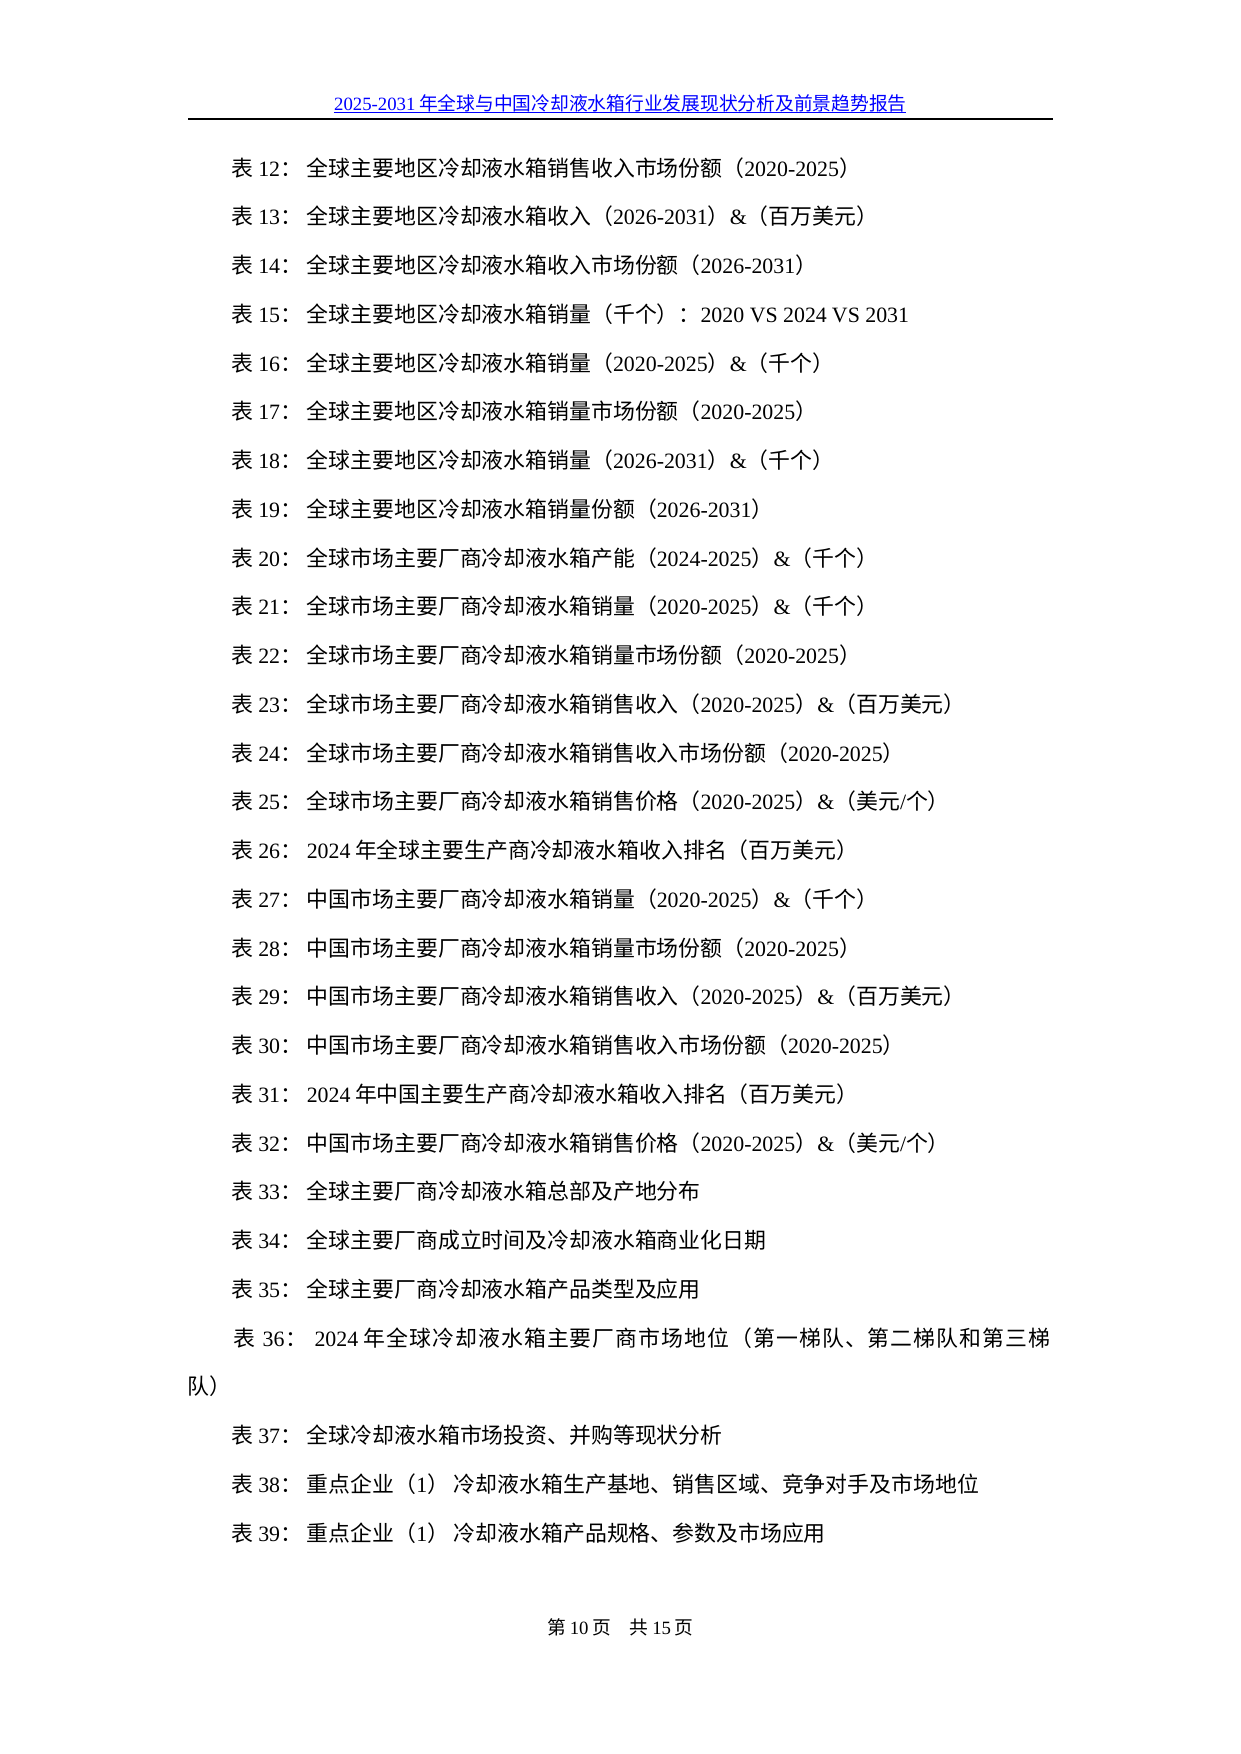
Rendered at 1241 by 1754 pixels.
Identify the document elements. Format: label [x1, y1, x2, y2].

text [187, 150, 1053, 1548]
